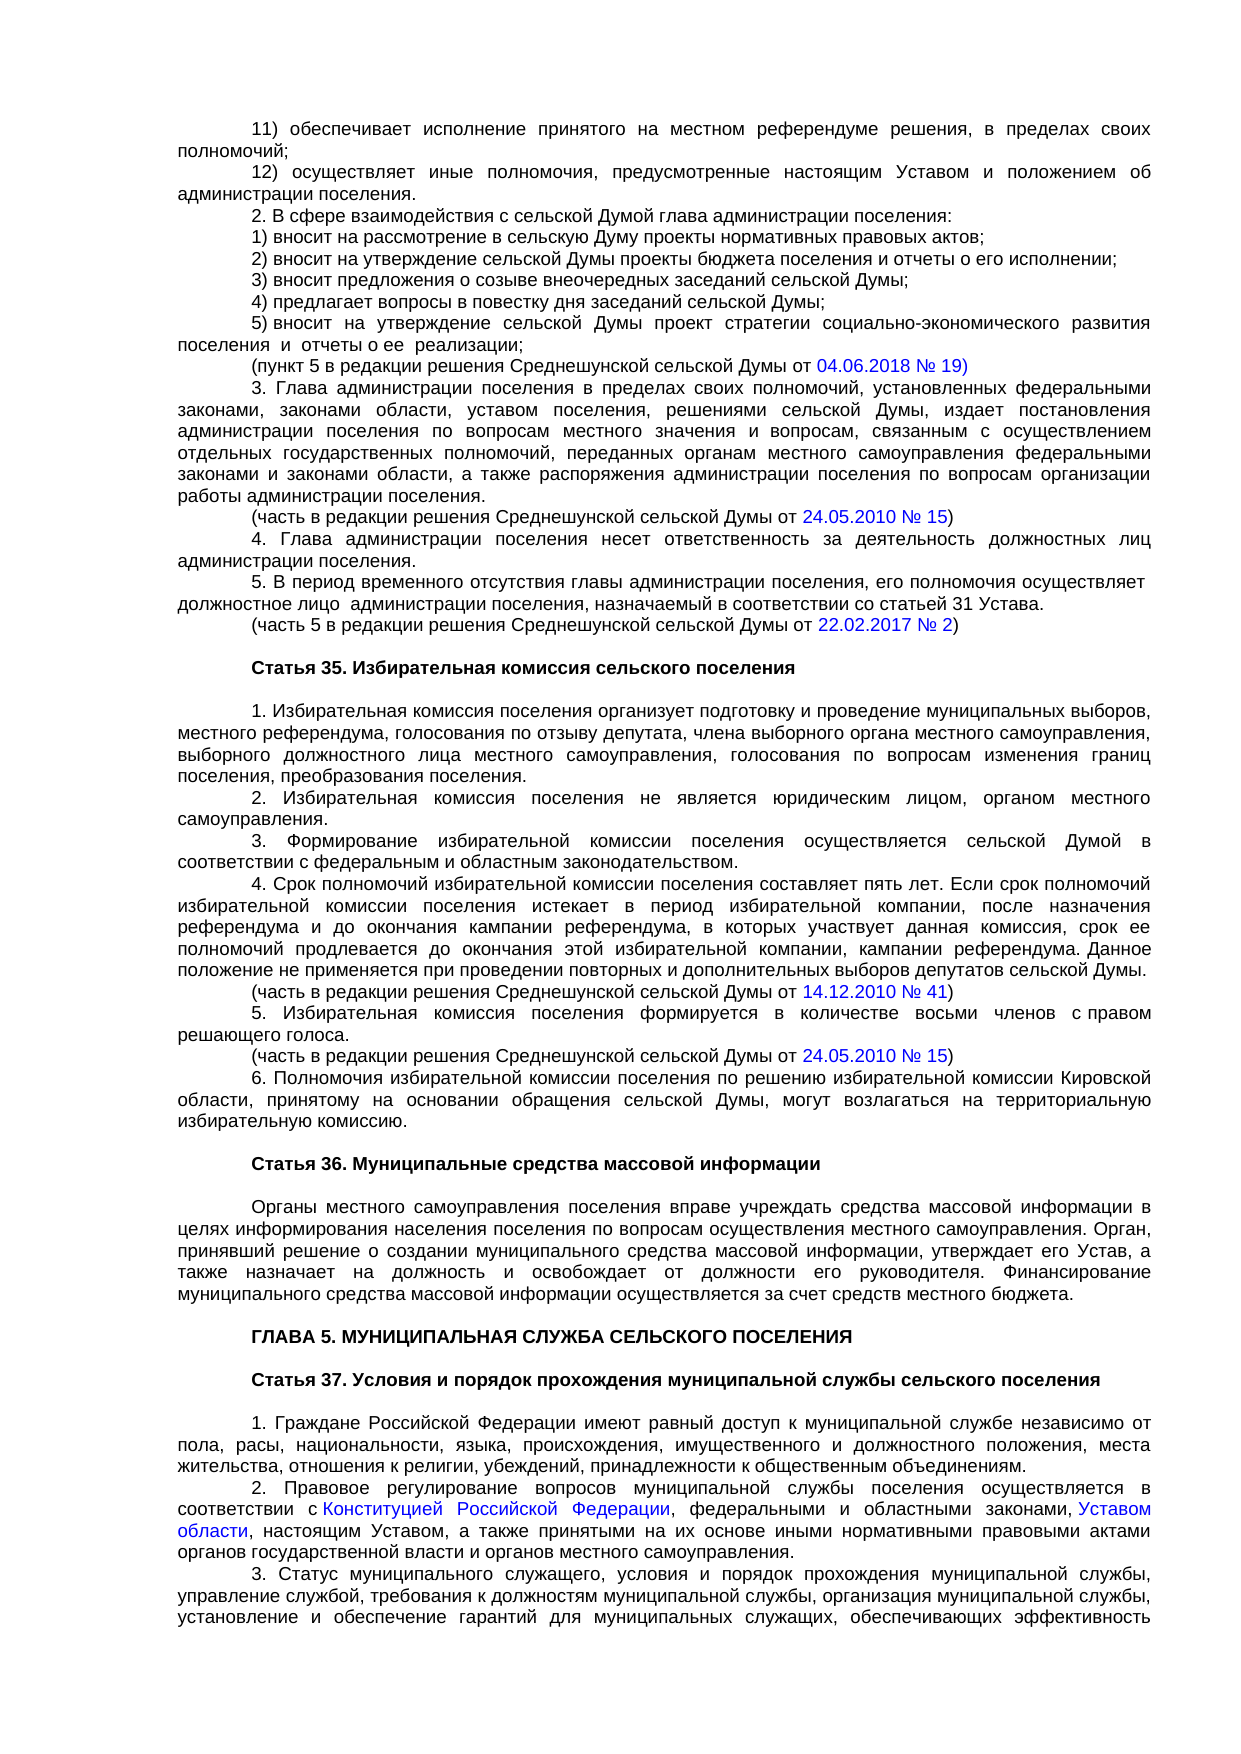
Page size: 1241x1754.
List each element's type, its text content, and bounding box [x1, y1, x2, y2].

text Статья 36. Муниципальные средства массовой информации [177, 1153, 1152, 1175]
text 3) вносит предложения о созыве внеочередных заседаний сельской Думы; [177, 269, 1152, 291]
text 3. Формирование избирательной комиссии поселения осуществляется сельской Думой в соответствии с федеральным и областным законодательством. [177, 830, 1152, 873]
text 5) вносит на утверждение сельской Думы проект стратегии социально-экономического развития поселения и отчеты о ее реализации; [177, 312, 1152, 355]
text 2. Избирательная комиссия поселения не является юридическим лицом, органом местного самоуправления. [177, 787, 1152, 830]
text 3. Глава администрации поселения в пределах своих полномочий, установленных федеральными законами, законами области, уставом поселения, решениями сельской Думы, издает постановления администрации поселения по вопросам местного значения и вопросам, связанным с осуществлением отдельных государственных полномочий, переданных органам местного самоуправления федеральными законами и законами области, а также распоряжения администрации поселения по вопросам организации работы администрации поселения. [177, 377, 1152, 506]
text (часть в редакции решения Среднешунской сельской Думы от 14.12.2010 № 41) [177, 981, 1152, 1002]
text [177, 1563, 1152, 1627]
text 1) вносит на рассмотрение в сельскую Думу проекты нормативных правовых актов; [177, 226, 1152, 247]
text 5. Избирательная комиссия поселения формируется в количестве восьми членов с правом решающего голоса. [177, 1002, 1152, 1045]
text 4) предлагает вопросы в повестку дня заседаний сельской Думы; [177, 291, 1152, 312]
text (часть в редакции решения Среднешунской сельской Думы от 24.05.2010 № 15) [177, 506, 1152, 528]
text Статья 35. Избирательная комиссия сельского поселения [177, 657, 1152, 679]
text 1. Граждане Российской Федерации имеют равный доступ к муниципальной службе независимо от пола, расы, национальности, языка, происхождения, имущественного и должностного положения, места жительства, отношения к религии, убеждений, принадлежности к общественным объединениям. [177, 1412, 1152, 1477]
text Статья 37. Условия и порядок прохождения муниципальной службы сельского поселения [177, 1369, 1152, 1390]
text 5. В период временного отсутствия главы администрации поселения, его полномочия осуществляет должностное лицо администрации поселения, назначаемый в соответствии со статьей 31 Устава. [177, 571, 1152, 614]
text ГЛАВА 5. МУНИЦИПАЛЬНАЯ СЛУЖБА СЕЛЬСКОГО ПОСЕЛЕНИЯ [177, 1326, 1152, 1347]
text 4. Срок полномочий избирательной комиссии поселения составляет пять лет. Если срок полномочий избирательной комиссии поселения истекает в период избирательной компании, после назначения референдума и до окончания кампании референдума, в которых участвует данная комиссия, срок ее полномочий продлевается до окончания этой избирательной компании, кампании референдума. Данное положение не применяется при проведении повторных и дополнительных выборов депутатов сельской Думы. [177, 873, 1152, 981]
text Органы местного самоуправления поселения вправе учреждать средства массовой информации в целях информирования населения поселения по вопросам осуществления местного самоуправления. Орган, принявший решение о создании муниципального средства массовой информации, утверждает его Устав, а также назначает на должность и освобождает от должности его руководителя. Финансирование муниципального средства массовой информации осуществляется за счет средств местного бюджета. [177, 1196, 1152, 1304]
text (часть 5 в редакции решения Среднешунской сельской Думы от 22.02.2017 № 2) [177, 614, 1152, 636]
text 2. В сфере взаимодействия с сельской Думой глава администрации поселения: [177, 204, 1152, 226]
text 2. Правовое регулирование вопросов муниципальной службы поселения осуществляется в соответствии с Конституцией Российской Федерации, федеральными и областными законами, Уставом области, настоящим Уставом, а также принятыми на их основе иными нормативными правовыми актами органов государственной власти и органов местного самоуправления. [177, 1477, 1152, 1563]
text 12) осуществляет иные полномочия, предусмотренные настоящим Уставом и положением об администрации поселения. [177, 161, 1152, 204]
text (часть в редакции решения Среднешунской сельской Думы от 24.05.2010 № 15) [177, 1045, 1152, 1067]
text 11) обеспечивает исполнение принятого на местном референдуме решения, в пределах своих полномочий; [177, 118, 1152, 161]
text 1. Избирательная комиссия поселения организует подготовку и проведение муниципальных выборов, местного референдума, голосования по отзыву депутата, члена выборного органа местного самоуправления, выборного должностного лица местного самоуправления, голосования по вопросам изменения границ поселения, преобразования поселения. [177, 700, 1152, 787]
text 4. Глава администрации поселения несет ответственность за деятельность должностных лиц администрации поселения. [177, 528, 1152, 571]
text 6. Полномочия избирательной комиссии поселения по решению избирательной комиссии Кировской области, принятому на основании обращения сельской Думы, могут возлагаться на территориальную избирательную комиссию. [177, 1067, 1152, 1132]
text (пункт 5 в редакции решения Среднешунской сельской Думы от 04.06.2018 № 19) [177, 355, 1152, 377]
text 2) вносит на утверждение сельской Думы проекты бюджета поселения и отчеты о его исполнении; [177, 247, 1152, 269]
